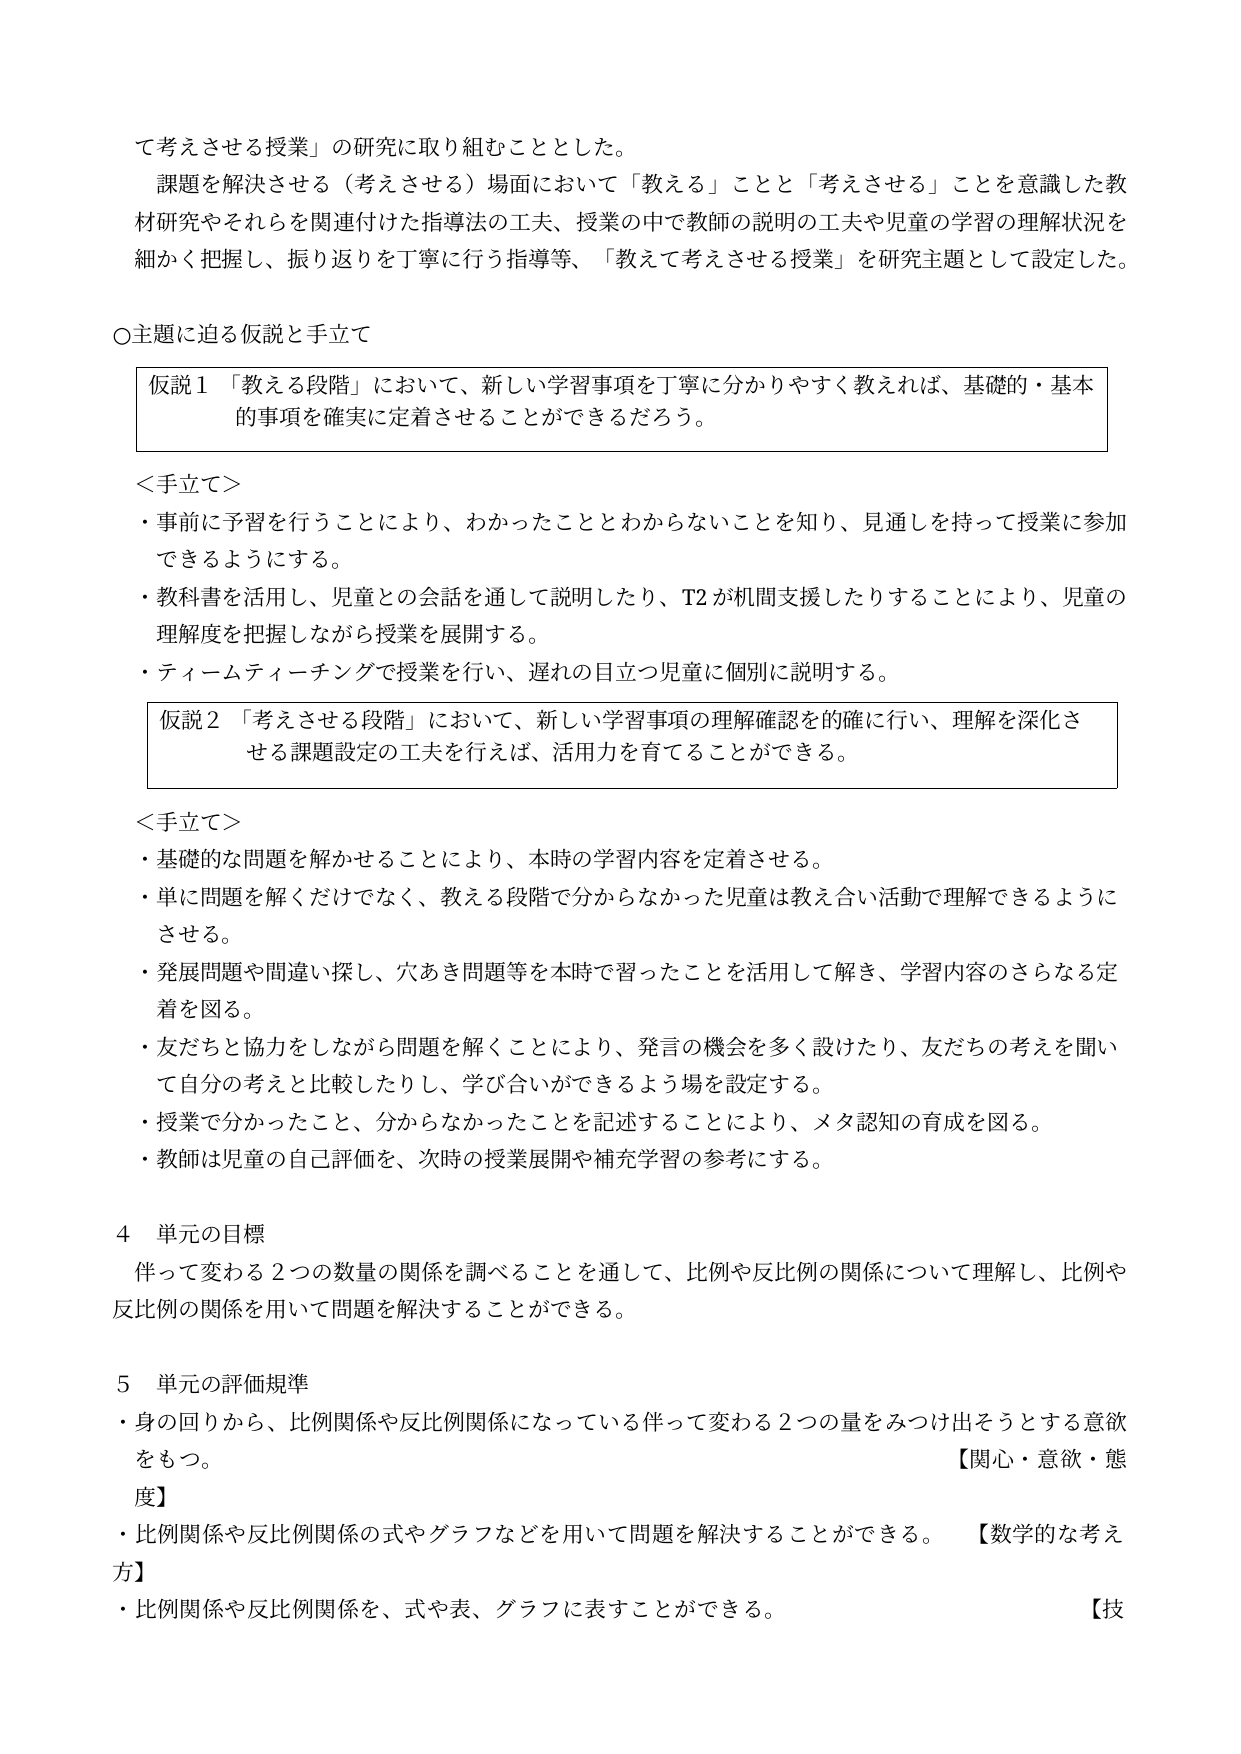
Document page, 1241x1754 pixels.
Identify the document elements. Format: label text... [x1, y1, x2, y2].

text ・事前に予習を行うことにより、わかったこととわからないことを知り、見通しを持って授業に参加できるようにする。 [134, 502, 1128, 577]
text ＜手立て＞ [112, 464, 1128, 502]
text ・比例関係や反比例関係の式やグラフなどを用いて問題を解決することができる。 【数学的な考え方】 [112, 1514, 1128, 1589]
text ・友だちと協力をしながら問題を解くことにより、発言の機会を多く設けたり、友だちの考えを聞いて自分の考えと比較したりし、学び合いができるよう場を設定する。 [134, 1027, 1128, 1102]
text ・基礎的な問題を解かせることにより、本時の学習内容を定着させる。 [134, 839, 1128, 877]
text ＜手立て＞ [112, 802, 1128, 839]
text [134, 127, 1128, 164]
text ・ティームティーチングで授業を行い、遅れの目立つ児童に個別に説明する。 [112, 652, 1128, 689]
text ・単に問題を解くだけでなく、教える段階で分からなかった児童は教え合い活動で理解できるようにさせる。 [134, 877, 1128, 952]
text ５ 単元の評価規準 [112, 1364, 1128, 1402]
text ・教師は児童の自己評価を、次時の授業展開や補充学習の参考にする。 [112, 1139, 1128, 1177]
text 課題を解決させる（考えさせる）場面において「教える」ことと「考えさせる」ことを意識した教材研究やそれらを関連付けた指導法の工夫、授業の中で教師の説明の工夫や児童の学習の理解状況を細かく把握し、振り返りを丁寧に行う指導等、「教えて考えさせる授業」を研究主題として設定した。 [134, 164, 1128, 277]
text ４ 単元の目標 [112, 1214, 1128, 1252]
text 伴って変わる２つの数量の関係を調べることを通して、比例や反比例の関係について理解し、比例や反比例の関係を用いて問題を解決することができる。 [112, 1252, 1128, 1327]
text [112, 1589, 1128, 1627]
text ○主題に迫る仮説と手立て [112, 314, 1128, 352]
text ・教科書を活用し、児童との会話を通して説明したり、T2が机間支援したりすることにより、児童の理解度を把握しながら授業を展開する。 [112, 577, 1128, 652]
text ・授業で分かったこと、分からなかったことを記述することにより、メタ認知の育成を図る。 [134, 1102, 1128, 1139]
text ・身の回りから、比例関係や反比例関係になっている伴って変わる２つの量をみつけ出そうとする意欲をもつ。 【関心・意欲・態度】 [112, 1402, 1128, 1514]
text ・発展問題や間違い探し、穴あき問題等を本時で習ったことを活用して解き、学習内容のさらなる定着を図る。 [134, 952, 1128, 1027]
